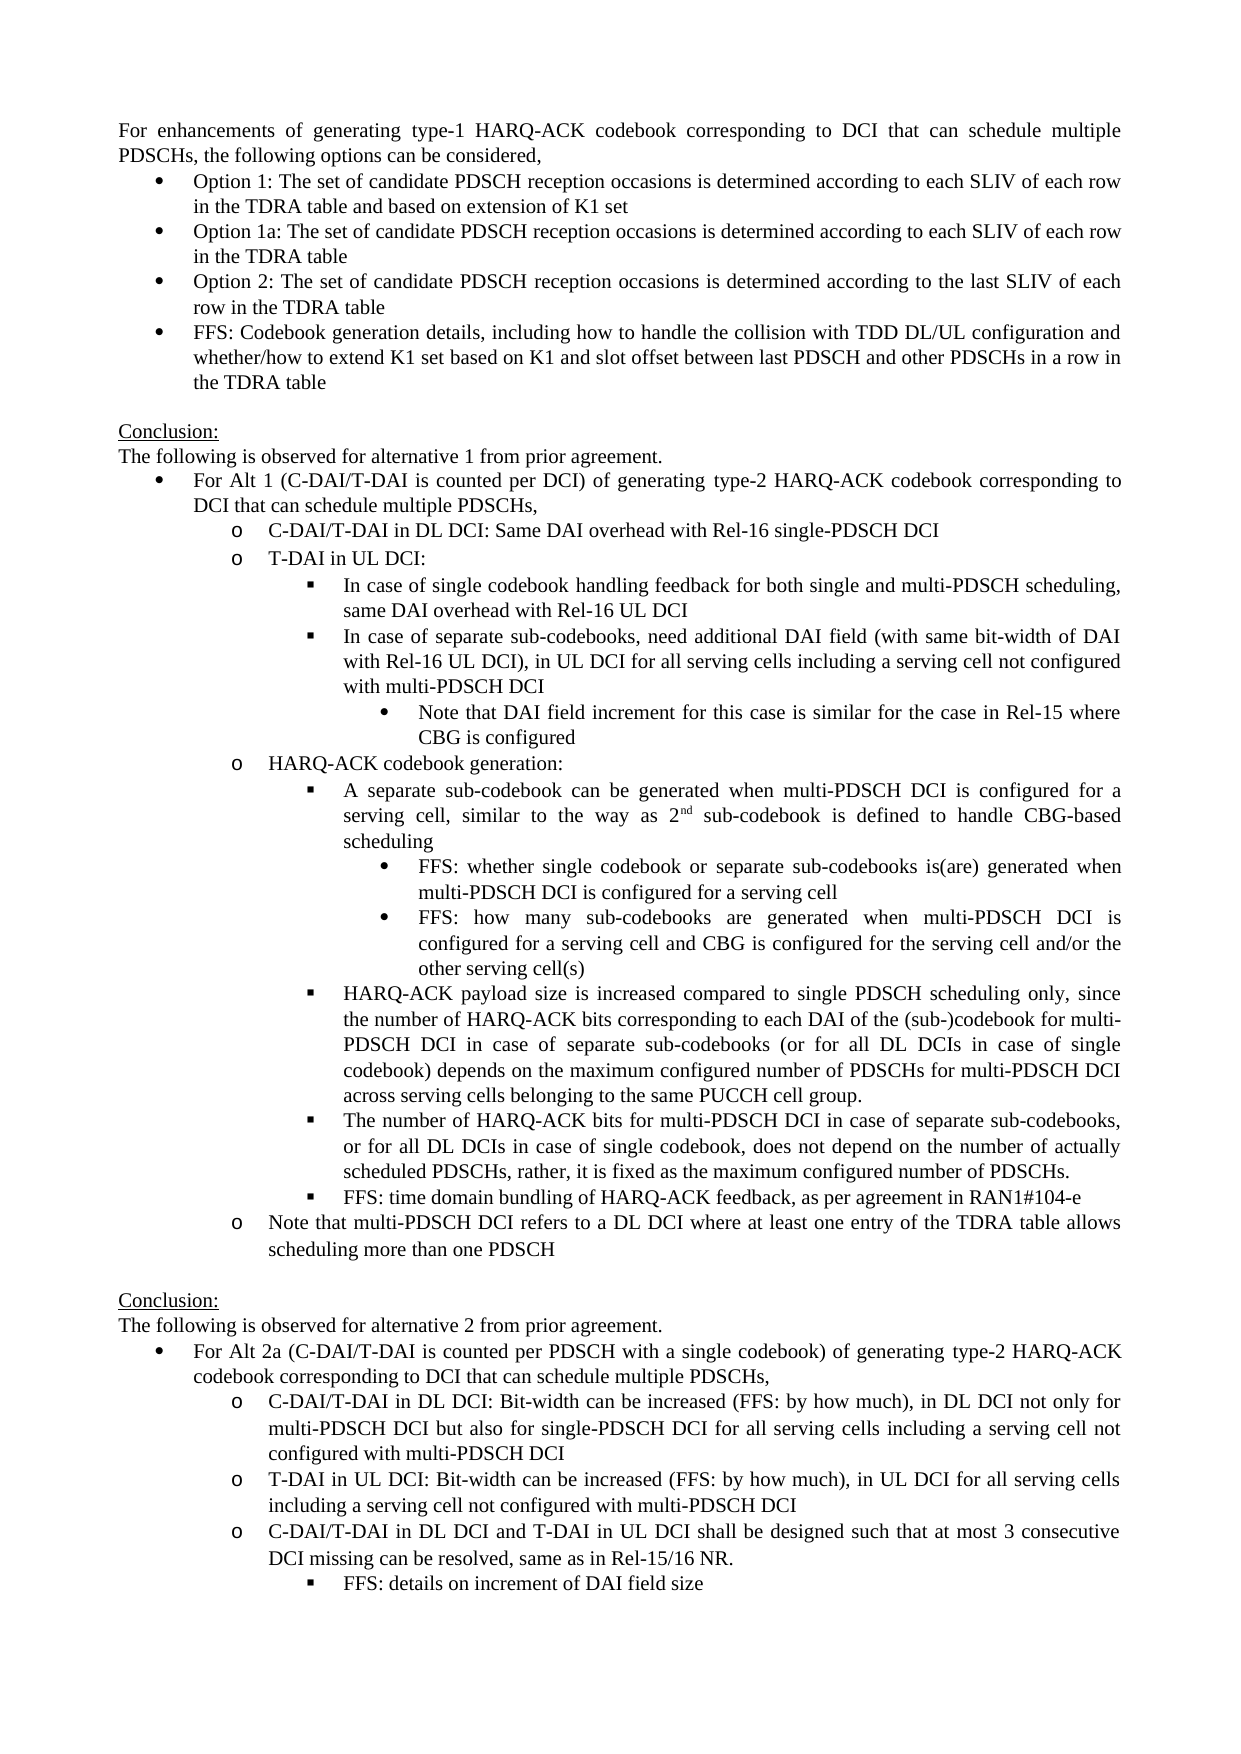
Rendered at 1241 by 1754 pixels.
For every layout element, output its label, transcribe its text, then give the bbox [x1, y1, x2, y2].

list The following is observed for alternative 2 from prior agreement. [118, 1313, 1122, 1337]
text Conclusion: [118, 419, 1122, 443]
list T-DAI in UL DCI: Bit-width can be increased (FFS: by how much), in UL DCI for all serving cells including a serving cell not configured with multi-PDSCH DCI [231, 1466, 1122, 1517]
list Option 1a: The set of candidate PDSCH reception occasions is determined according to each SLIV of each row in the TDRA table [156, 219, 1122, 268]
list HARQ-ACK codebook generation: [231, 751, 1122, 776]
list C-DAI/T-DAI in DL DCI: Bit-width can be increased (FFS: by how much), in DL DCI not only for multi-PDSCH DCI but also for single-PDSCH DCI for all serving cells including a serving cell not configured with multi-PDSCH DCI [231, 1389, 1122, 1465]
list For Alt 1 (C-DAI/T-DAI is counted per DCI) of generating type-2 HARQ-ACK codebook corresponding to DCI that can schedule multiple PDSCHs, [156, 468, 1122, 517]
list T-DAI in UL DCI: [231, 546, 1122, 571]
list FFS: whether single codebook or separate sub-codebooks is(are) generated when multi-PDSCH DCI is configured for a serving cell [381, 854, 1122, 904]
list Option 2: The set of candidate PDSCH reception occasions is determined according to the last SLIV of each row in the TDRA table [156, 269, 1122, 319]
list FFS: time domain bundling of HARQ-ACK feedback, as per agreement in RAN1#104-e [306, 1184, 1122, 1209]
text The following is observed for alternative 1 from prior agreement. [118, 443, 1122, 468]
list Option 1: The set of candidate PDSCH reception occasions is determined according to each SLIV of each row in the TDRA table and based on extension of K1 set [156, 168, 1122, 218]
list FFS: details on increment of DAI field size [306, 1571, 1122, 1595]
list C-DAI/T-DAI in DL DCI and T-DAI in UL DCI shall be designed such that at most 3 consecutive DCI missing can be resolved, same as in Rel-15/16 NR. [231, 1518, 1122, 1569]
list Note that DAI field increment for this case is similar for the case in Rel-15 where CBG is configured [381, 700, 1122, 749]
list In case of separate sub-codebooks, need additional DAI field (with same bit-width of DAI with Rel-16 UL DCI), in UL DCI for all serving cells including a serving cell not configured with multi-PDSCH DCI [306, 624, 1122, 698]
list FFS: Codebook generation details, including how to handle the collision with TDD DL/UL configuration and whether/how to extend K1 set based on K1 and slot offset between last PDSCH and other PDSCHs in a row in the TDRA table [156, 320, 1122, 394]
list FFS: how many sub-codebooks are generated when multi-PDSCH DCI is configured for a serving cell and CBG is configured for the serving cell and/or the other serving cell(s) [381, 905, 1122, 980]
list C-DAI/T-DAI in DL DCI: Same DAI overhead with Rel-16 single-PDSCH DCI [231, 518, 1122, 544]
list For enhancements of generating type-1 HARQ-ACK codebook corresponding to DCI that can schedule multiple PDSCHs, the following options can be considered, [118, 118, 1122, 167]
list For Alt 2a (C-DAI/T-DAI is counted per PDSCH with a single codebook) of generating type-2 HARQ-ACK codebook corresponding to DCI that can schedule multiple PDSCHs, [156, 1339, 1122, 1388]
list Conclusion: [118, 1288, 1122, 1312]
list HARQ-ACK payload size is increased compared to single PDSCH scheduling only, since the number of HARQ-ACK bits corresponding to each DAI of the (sub-)codebook for multi-PDSCH DCI in case of separate sub-codebooks (or for all DL DCIs in case of single codebook) depends on the maximum configured number of PDSCHs for multi-PDSCH DCI across serving cells belonging to the same PUCCH cell group. [306, 981, 1122, 1107]
list In case of single codebook handling feedback for both single and multi-PDSCH scheduling, same DAI overhead with Rel-16 UL DCI [306, 573, 1122, 622]
list Note that multi-PDSCH DCI refers to a DL DCI where at least one entry of the TDRA table allows scheduling more than one PDSCH [231, 1210, 1122, 1261]
list The number of HARQ-ACK bits for multi-PDSCH DCI in case of separate sub-codebooks, or for all DL DCIs in case of single codebook, does not depend on the number of actually scheduled PDSCHs, rather, it is fixed as the maximum configured number of PDSCHs. [306, 1108, 1122, 1183]
list A separate sub-codebook can be generated when multi-PDSCH DCI is configured for a serving cell, similar to the way as 2nd sub-codebook is defined to handle CBG-based scheduling [306, 778, 1122, 853]
